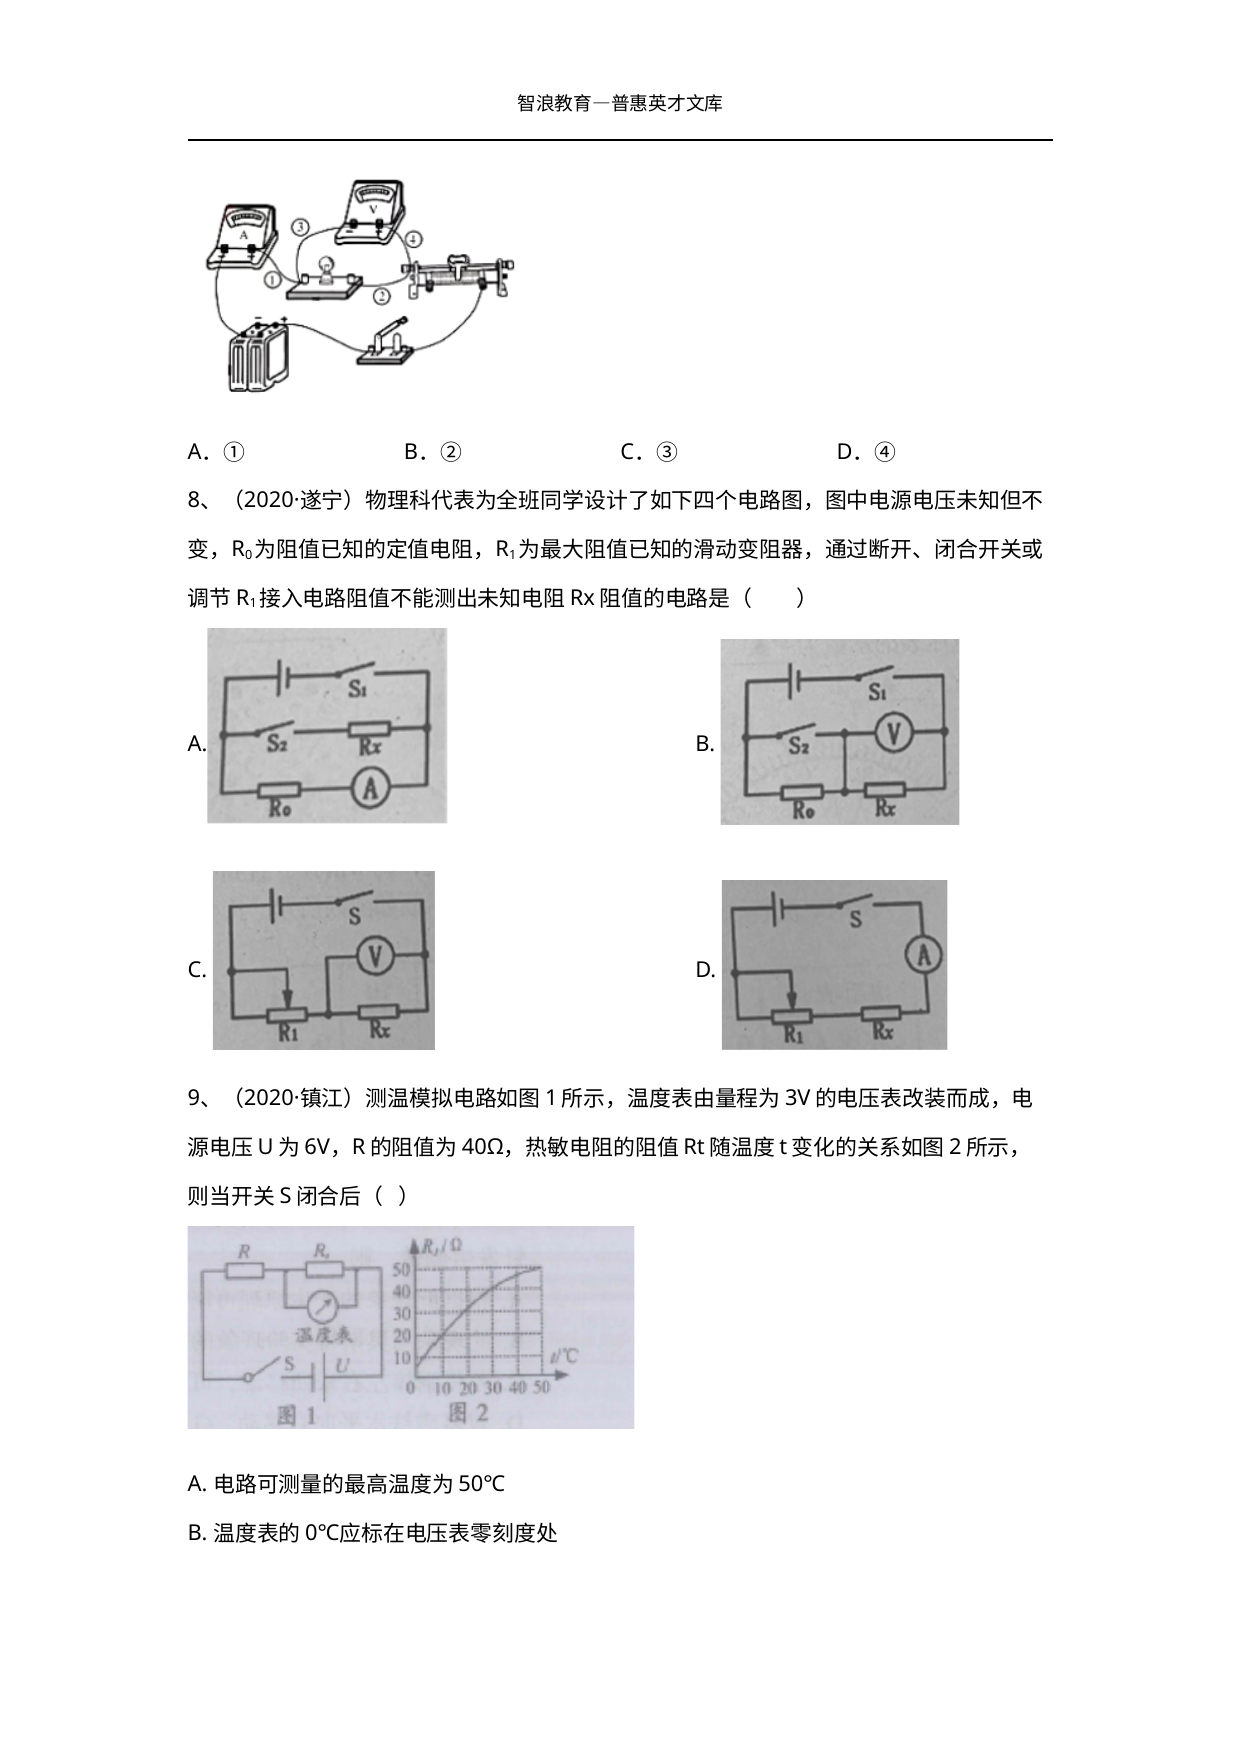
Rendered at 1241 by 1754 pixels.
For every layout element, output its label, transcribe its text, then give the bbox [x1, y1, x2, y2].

text 9、（2020·镇江）测温模拟电路如图1所示，温度表由量程为3V的电压表改装而成，电源电压U为6V，R的阻值为40Ω，热敏电阻的阻值Rt随温度t变化的关系如图2所示，则当开关S闭合后（ ） [187, 1081, 1053, 1211]
text 8、（2020·遂宁）物理科代表为全班同学设计了如下四个电路图，图中电源电压未知但不变，R0为阻值已知的定值电阻，R1为最大阻值已知的滑动变阻器，通过断开、闭合开关或调节R1接入电路阻值不能测出未知电阻Rx阻值的电路是（ ） [187, 483, 1053, 613]
text C. D. [187, 871, 1053, 1066]
picture [187, 162, 518, 397]
text A．① B．② C．③ D．④ [187, 434, 1053, 467]
text B. 温度表的0℃应标在电压表零刻度处 [187, 1515, 1053, 1548]
text A. B. [187, 629, 1053, 856]
picture [187, 1226, 635, 1429]
text A. 电路可测量的最高温度为50℃ [187, 1467, 1053, 1499]
